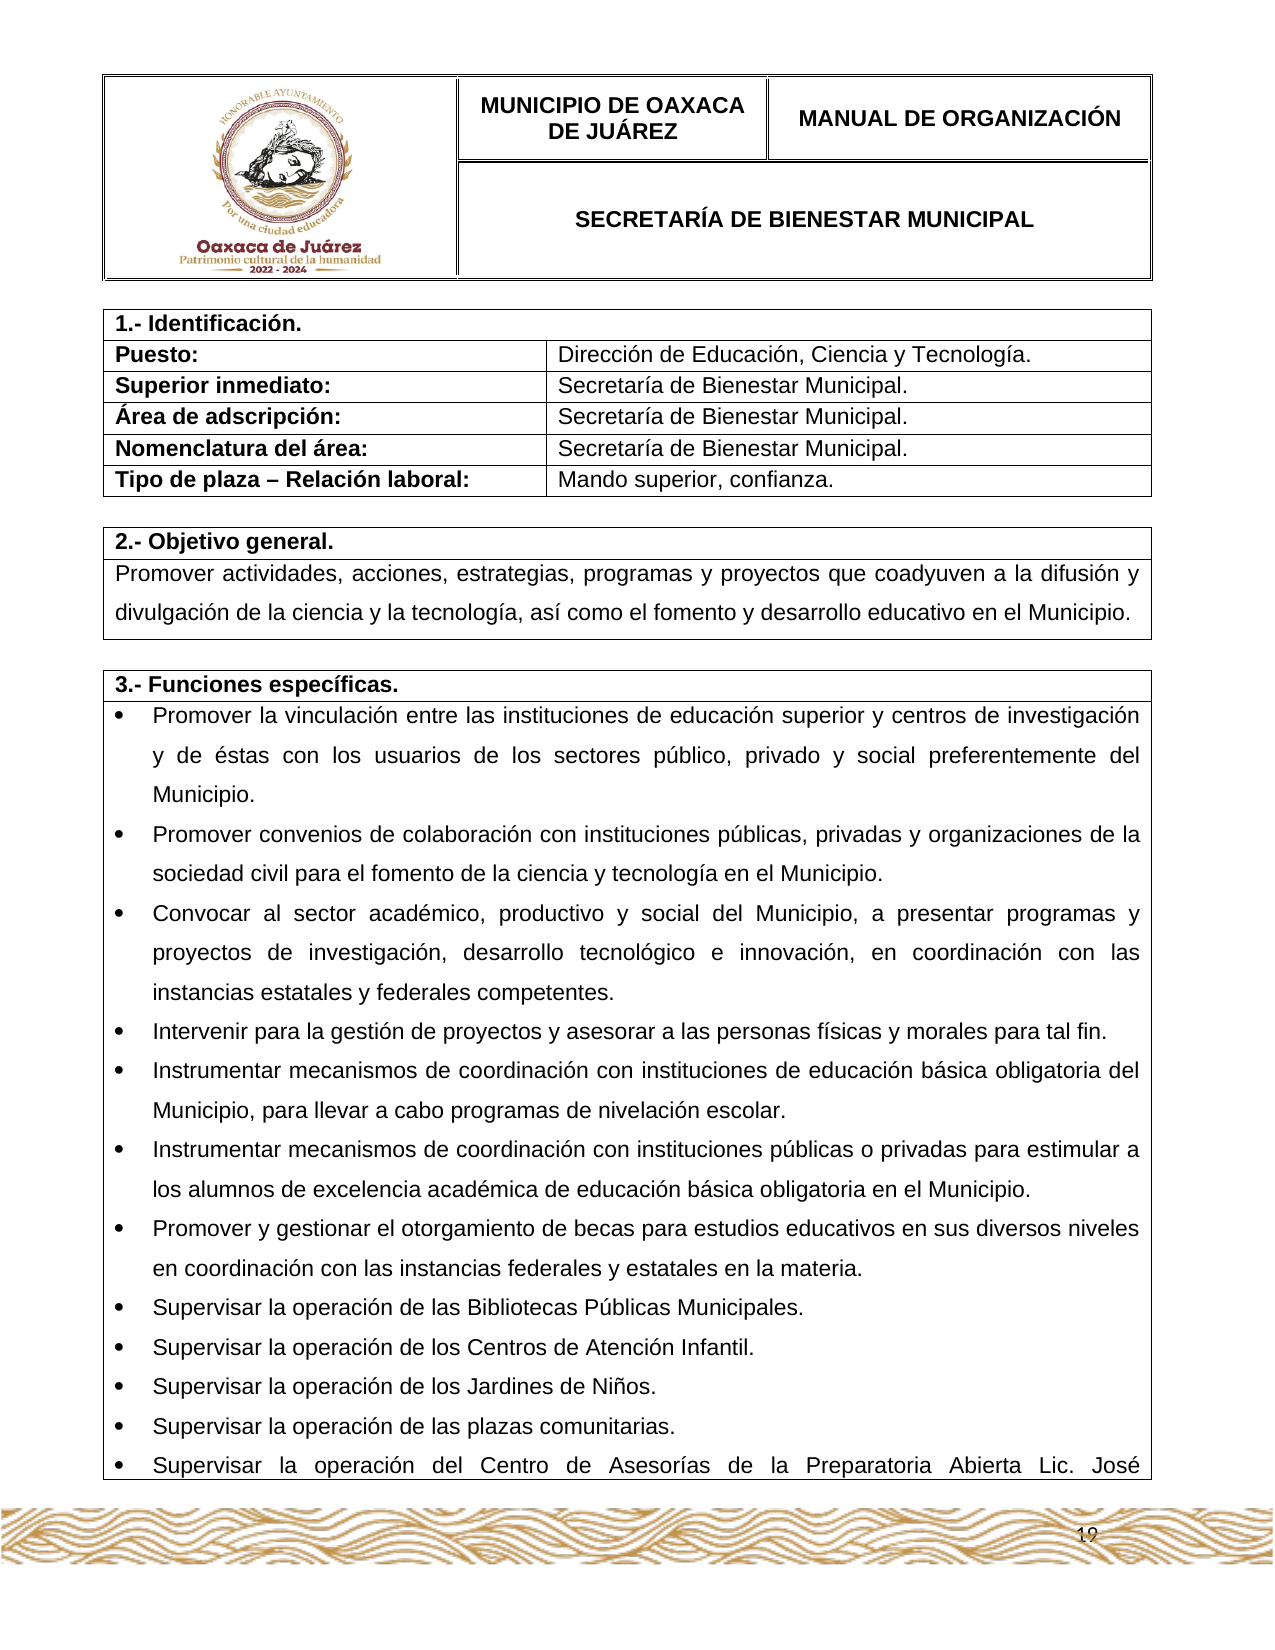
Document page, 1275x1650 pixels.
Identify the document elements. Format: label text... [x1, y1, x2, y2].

table_header 1.- Identificación. [104, 310, 1151, 340]
table_cell Puesto: [104, 341, 546, 371]
table_cell Área de adscripción: [104, 403, 546, 433]
table_cell Tipo de plaza – Relación laboral: [104, 466, 546, 496]
table_cell Superior inmediato: [104, 372, 546, 402]
table_cell Secretaría de Bienestar Municipal. [547, 403, 1151, 433]
table_cell Secretaría de Bienestar Municipal. [547, 435, 1151, 465]
table_cell Mando superior, confianza. [547, 466, 1151, 496]
table_header 3.- Funciones específicas. [104, 671, 1151, 701]
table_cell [104, 702, 1151, 1478]
table_cell Dirección de Educación, Ciencia y Tecnología. [547, 341, 1151, 371]
table_cell Nomenclatura del área: [104, 435, 546, 465]
table_cell Secretaría de Bienestar Municipal. [547, 372, 1151, 402]
table_header 2.- Objetivo general. [104, 528, 1151, 558]
table_cell Promover actividades, acciones, estrategias, programas y proyectos que coadyuven a la difusión y divulgación de la ciencia y la tecnología, así como el fomento y desarrollo educativo en el Municipio. [104, 560, 1151, 638]
